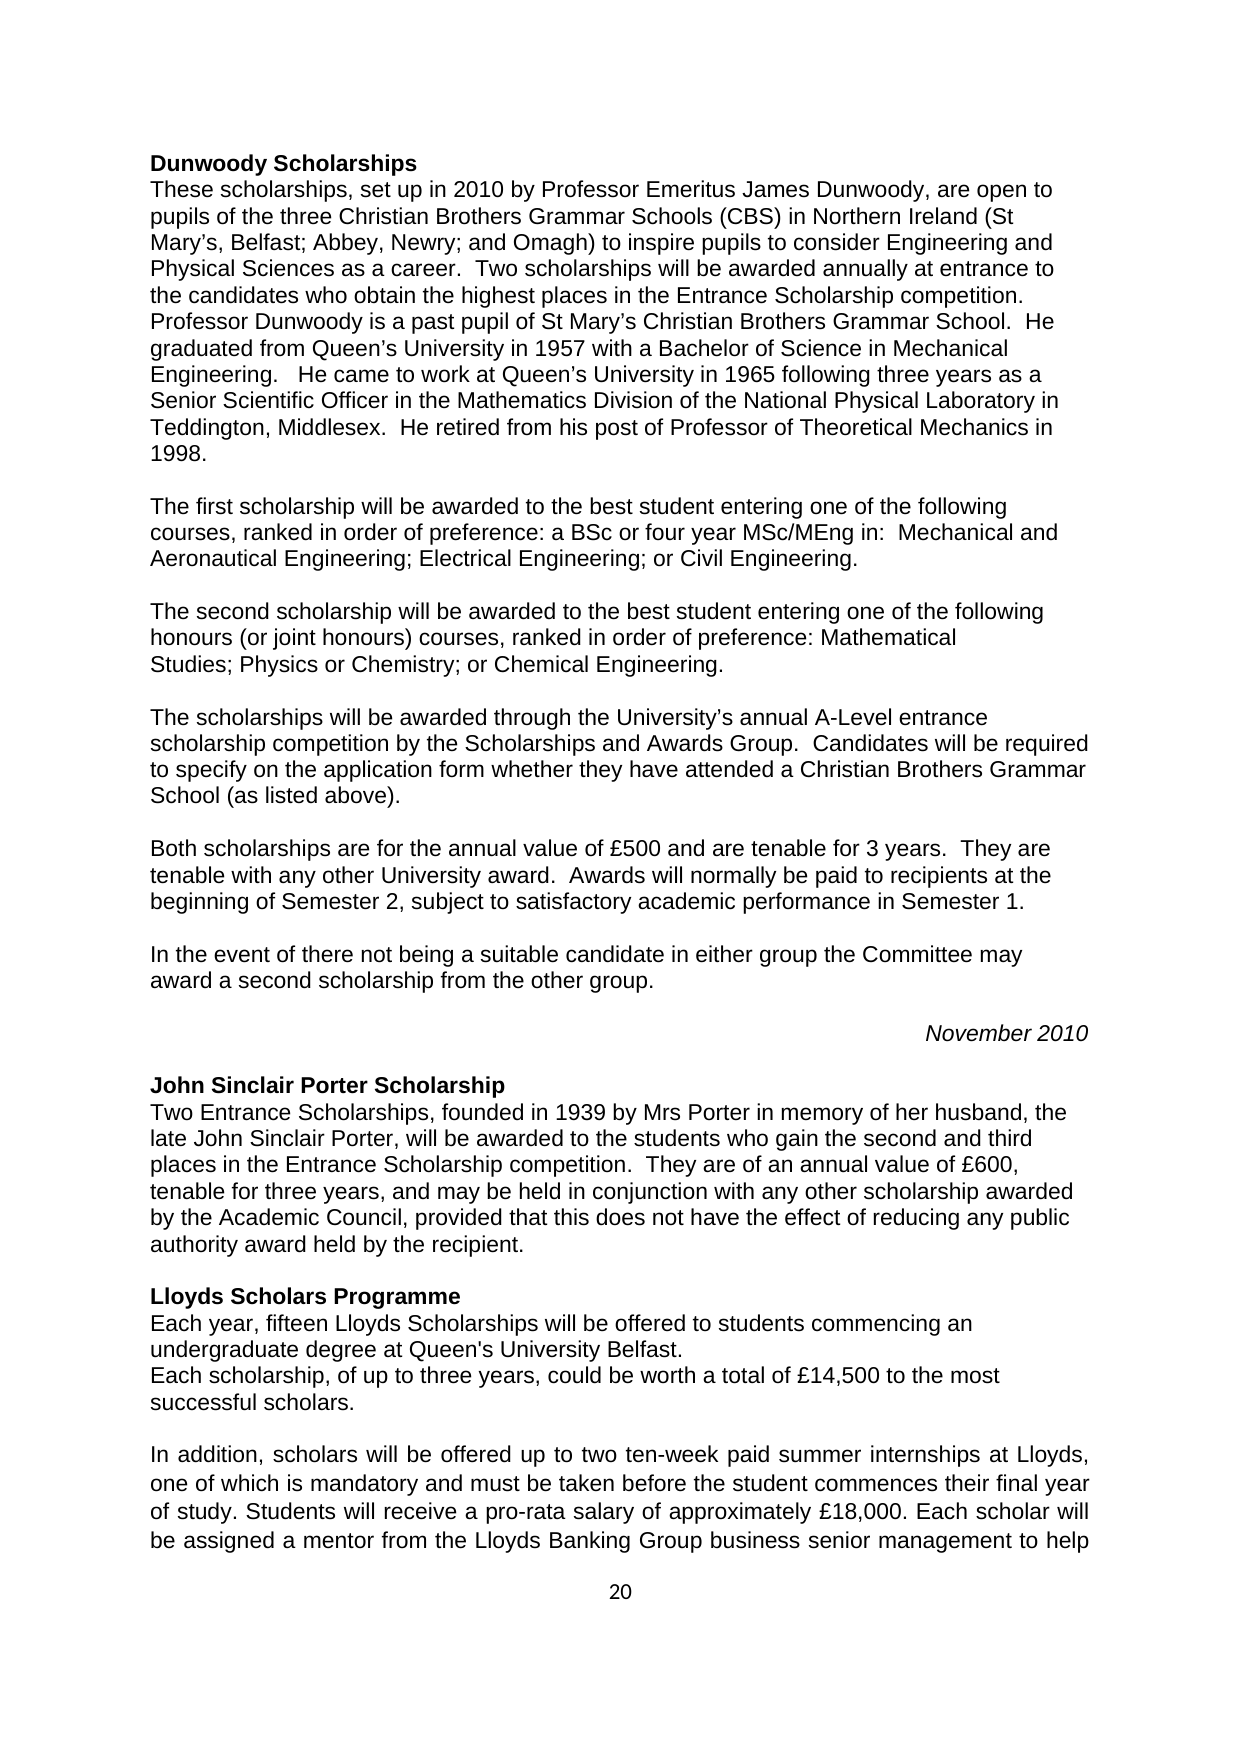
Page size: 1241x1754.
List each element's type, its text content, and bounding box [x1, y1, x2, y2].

subtitle Dunwoody Scholarships [150, 150, 1090, 176]
subtitle Lloyds Scholars Programme [150, 1283, 1090, 1309]
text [150, 1441, 1090, 1553]
text The scholarships will be awarded through the University’s annual A-Level entrance scholarship competition by the Scholarships and Awards Group. Candidates will be required to specify on the application form whether they have attended a Christian Brothers Grammar School (as listed above). [150, 703, 1090, 809]
text Two Entrance Scholarships, founded in 1939 by Mrs Porter in memory of her husband, the late John Sinclair Porter, will be awarded to the students who gain the second and third places in the Entrance Scholarship competition. They are of an annual value of £600, tenable for three years, and may be held in conjunction with any other scholarship awarded by the Academic Council, provided that this does not have the effect of reducing any public authority award held by the recipient. [150, 1099, 1090, 1257]
text The second scholarship will be awarded to the best student entering one of the following honours (or joint honours) courses, ranked in order of preference: Mathematical Studies; Physics or Chemistry; or Chemical Engineering. [150, 598, 1090, 677]
text November 2010 [150, 1020, 1090, 1046]
text These scholarships, set up in 2010 by Professor Emeritus James Dunwoody, are open to pupils of the three Christian Brothers Grammar Schools (CBS) in Northern Ireland (St Mary’s, Belfast; Abbey, Newry; and Omagh) to inspire pupils to consider Engineering and Physical Sciences as a career. Two scholarships will be awarded annually at entrance to the candidates who obtain the highest places in the Entrance Scholarship competition. Professor Dunwoody is a past pupil of St Mary’s Christian Brothers Grammar School. He graduated from Queen’s University in 1957 with a Bachelor of Science in Mechanical Engineering. He came to work at Queen’s University in 1965 following three years as a Senior Scientific Officer in the Mathematics Division of the National Physical Laboratory in Teddington, Middlesex. He retired from his post of Professor of Theoretical Mechanics in 1998. [150, 176, 1090, 466]
text Both scholarships are for the annual value of £500 and are tenable for 3 years. They are tenable with any other University award. Awards will normally be paid to recipients at the beginning of Semester 2, subject to satisfactory academic performance in Semester 1. [150, 835, 1090, 914]
text The first scholarship will be awarded to the best student entering one of the following courses, ranked in order of preference: a BSc or four year MSc/MEng in: Mechanical and Aeronautical Engineering; Electrical Engineering; or Civil Engineering. [150, 493, 1090, 572]
text Each scholarship, of up to three years, could be worth a total of £14,500 to the most successful scholars. [150, 1362, 1090, 1415]
text Each year, fifteen Lloyds Scholarships will be offered to students commencing an undergraduate degree at Queen's University Belfast. [150, 1309, 1090, 1362]
text In the event of there not being a suitable candidate in either group the Committee may award a second scholarship from the other group. [150, 941, 1090, 993]
subtitle John Sinclair Porter Scholarship [150, 1072, 1090, 1099]
